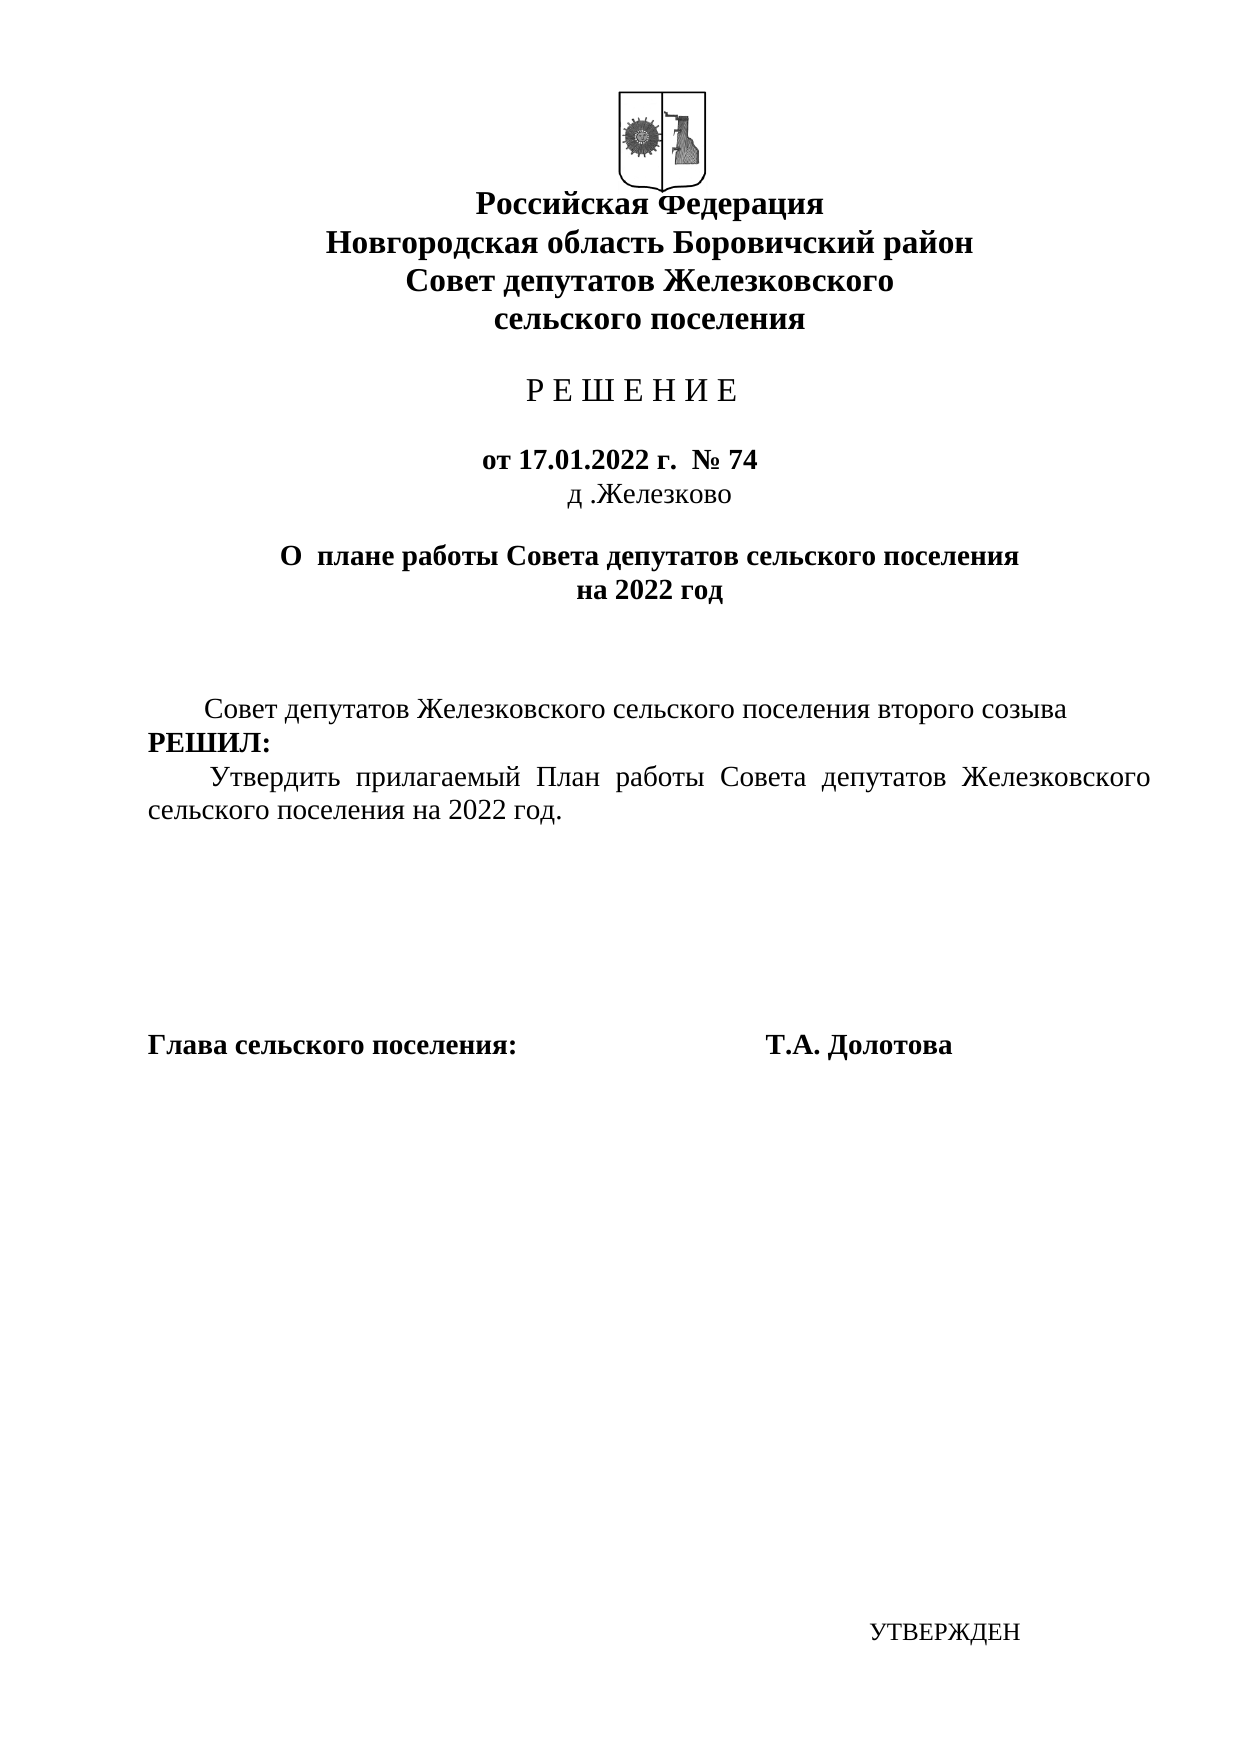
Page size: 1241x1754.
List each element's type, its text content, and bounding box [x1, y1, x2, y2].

text Глава сельского поселения: Т.А. Долотова [148, 1027, 1152, 1061]
text Утвердить прилагаемый План работы Совета депутатов Железковского сельского поселения на 2022 год. [148, 759, 1152, 826]
subtitle Р Е Ш Е Н И Е [103, 371, 1152, 409]
picture [616, 88, 710, 196]
text сельского поселения [148, 299, 1152, 337]
text на 2022 год [148, 572, 1152, 605]
text О плане работы Совета депутатов сельского поселения [148, 538, 1152, 572]
text УТВЕРЖДЕН [738, 1621, 1152, 1646]
text Совет депутатов Железковского [148, 260, 1152, 299]
subtitle от 17.01.2022 г. № 74 [88, 442, 1152, 476]
text д .Железково [148, 476, 1152, 509]
text Новгородская область Боровичский район [148, 222, 1152, 260]
text РЕШИЛ: [148, 725, 1152, 759]
text Российская Федерация [148, 184, 1152, 222]
text Совет депутатов Железковского сельского поселения второго созыва [148, 692, 1152, 725]
